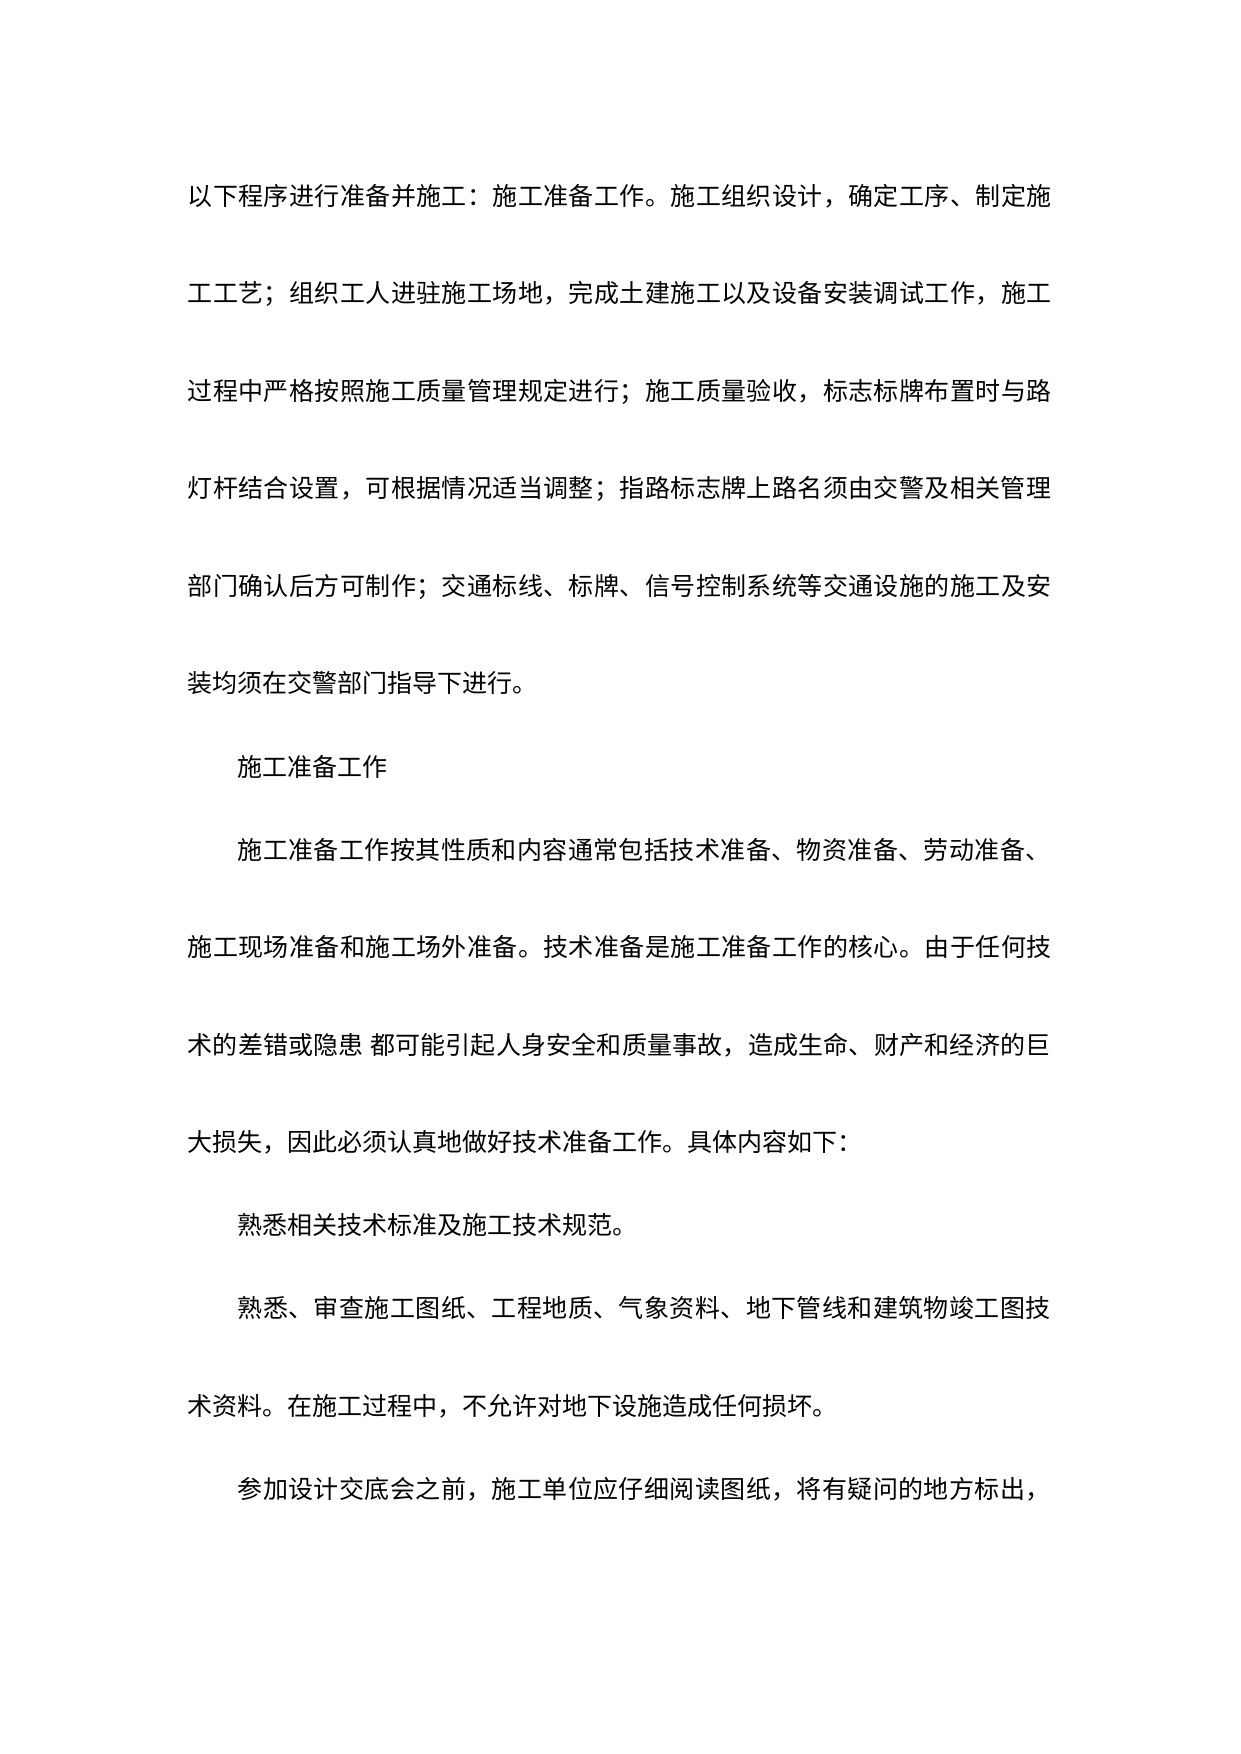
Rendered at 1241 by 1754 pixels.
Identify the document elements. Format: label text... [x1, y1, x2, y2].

text 施工准备工作按其性质和内容通常包括技术准备、物资准备、劳动准备、施工现场准备和施工场外准备。技术准备是施工准备工作的核心。由于任何技术的差错或隐患 都可能引起人身安全和质量事故，造成生命、财产和经济的巨大损失，因此必须认真地做好技术准备工作。具体内容如下： [187, 816, 1053, 1173]
text 熟悉、审查施工图纸、工程地质、气象资料、地下管线和建筑物竣工图技术资料。在施工过程中，不允许对地下设施造成任何损坏。 [187, 1274, 1053, 1437]
text 施工准备工作 [187, 733, 1053, 798]
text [187, 1455, 1053, 1520]
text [187, 162, 1053, 714]
text 熟悉相关技术标准及施工技术规范。 [187, 1191, 1053, 1256]
